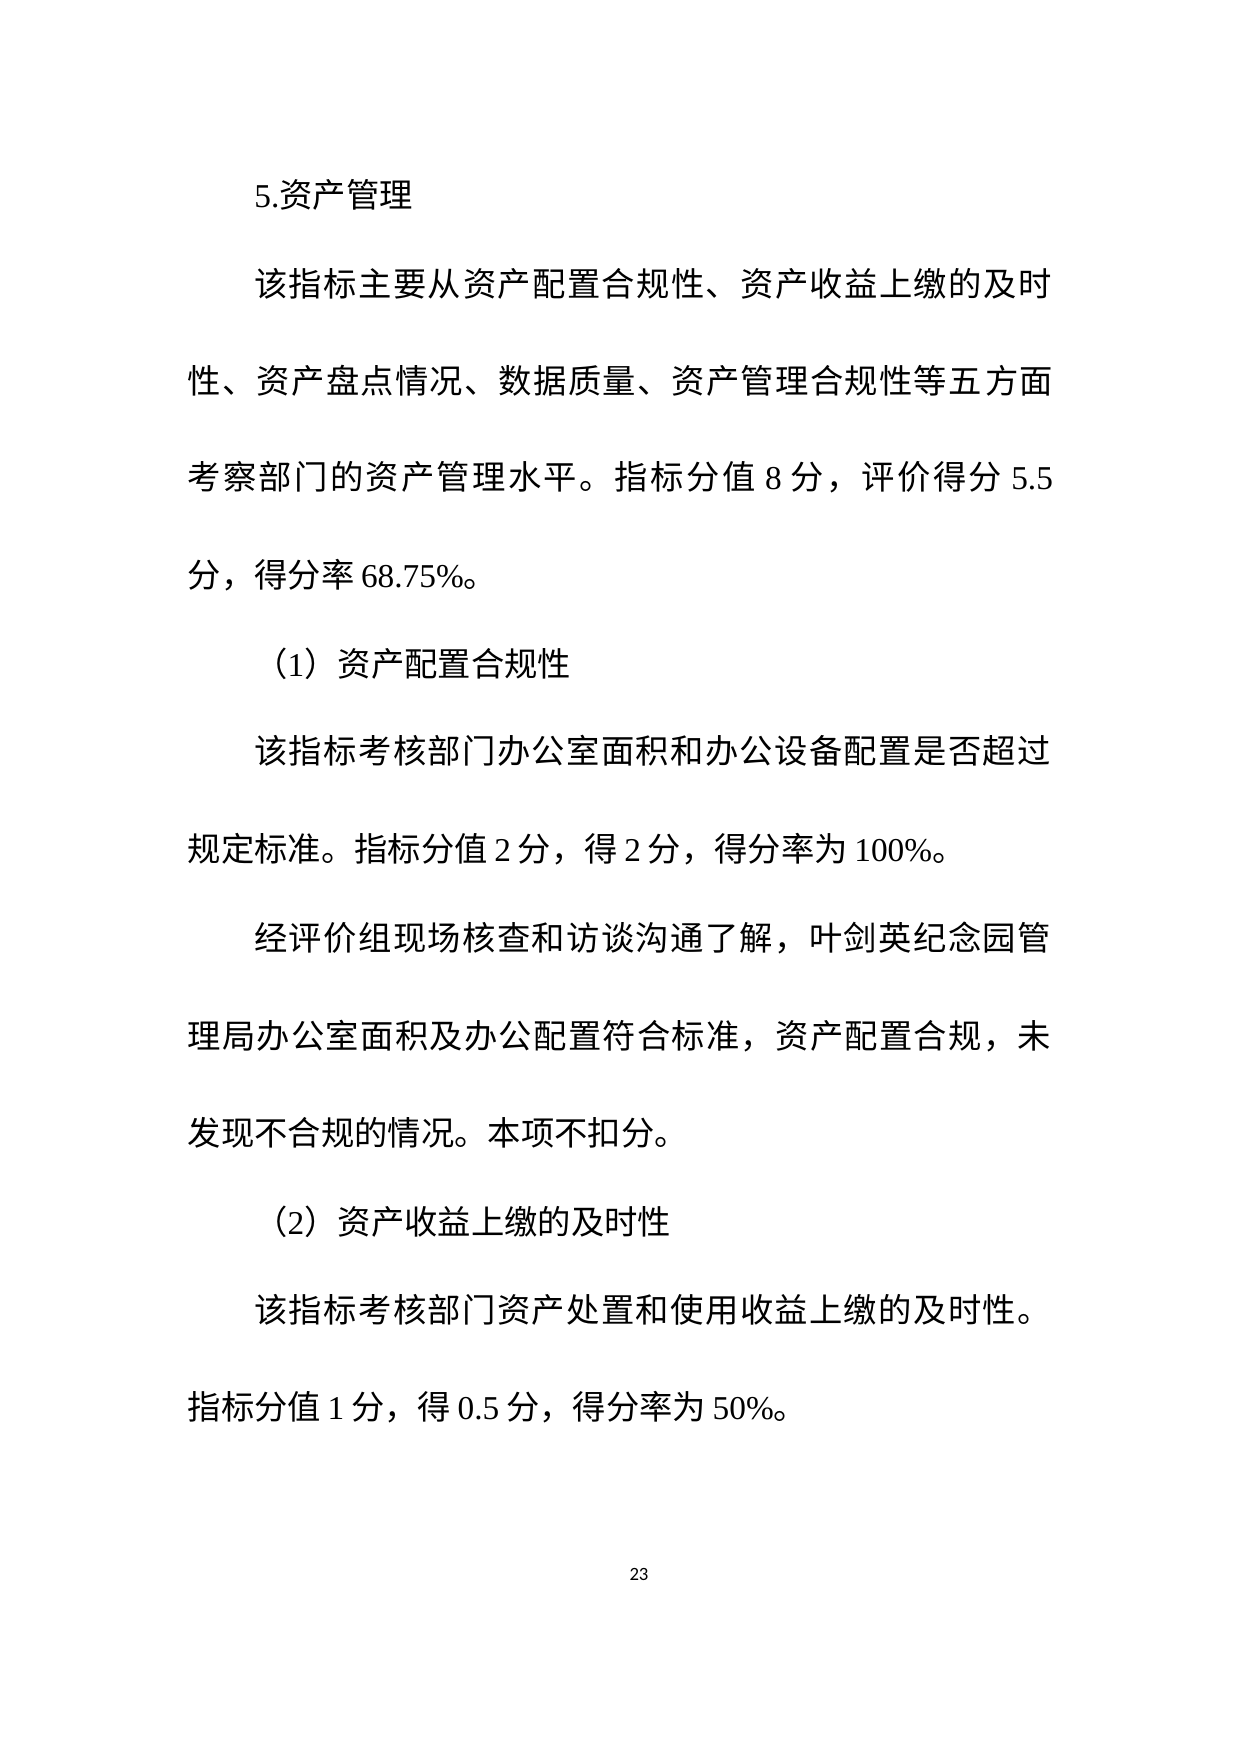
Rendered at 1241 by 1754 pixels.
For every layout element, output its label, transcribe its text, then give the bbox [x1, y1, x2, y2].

text （2）资产收益上缴的及时性 [187, 1188, 1053, 1253]
text （1）资产配置合规性 [187, 629, 1053, 694]
text 该指标主要从资产配置合规性、资产收益上缴的及时性、资产盘点情况、数据质量、资产管理合规性等五方面考察部门的资产管理水平。指标分值8分，评价得分5.5分，得分率68.75%。 [187, 249, 1053, 607]
text 该指标考核部门办公室面积和办公设备配置是否超过规定标准。指标分值2分，得2分，得分率为100%。 [187, 718, 1053, 881]
text 经评价组现场核查和访谈沟通了解，叶剑英纪念园管理局办公室面积及办公配置符合标准，资产配置合规，未发现不合规的情况。本项不扣分。 [187, 904, 1053, 1164]
text 该指标考核部门资产处置和使用收益上缴的及时性。指标分值1分，得0.5分，得分率为50%。 [187, 1277, 1053, 1439]
list 5.资产管理 [187, 160, 1053, 225]
